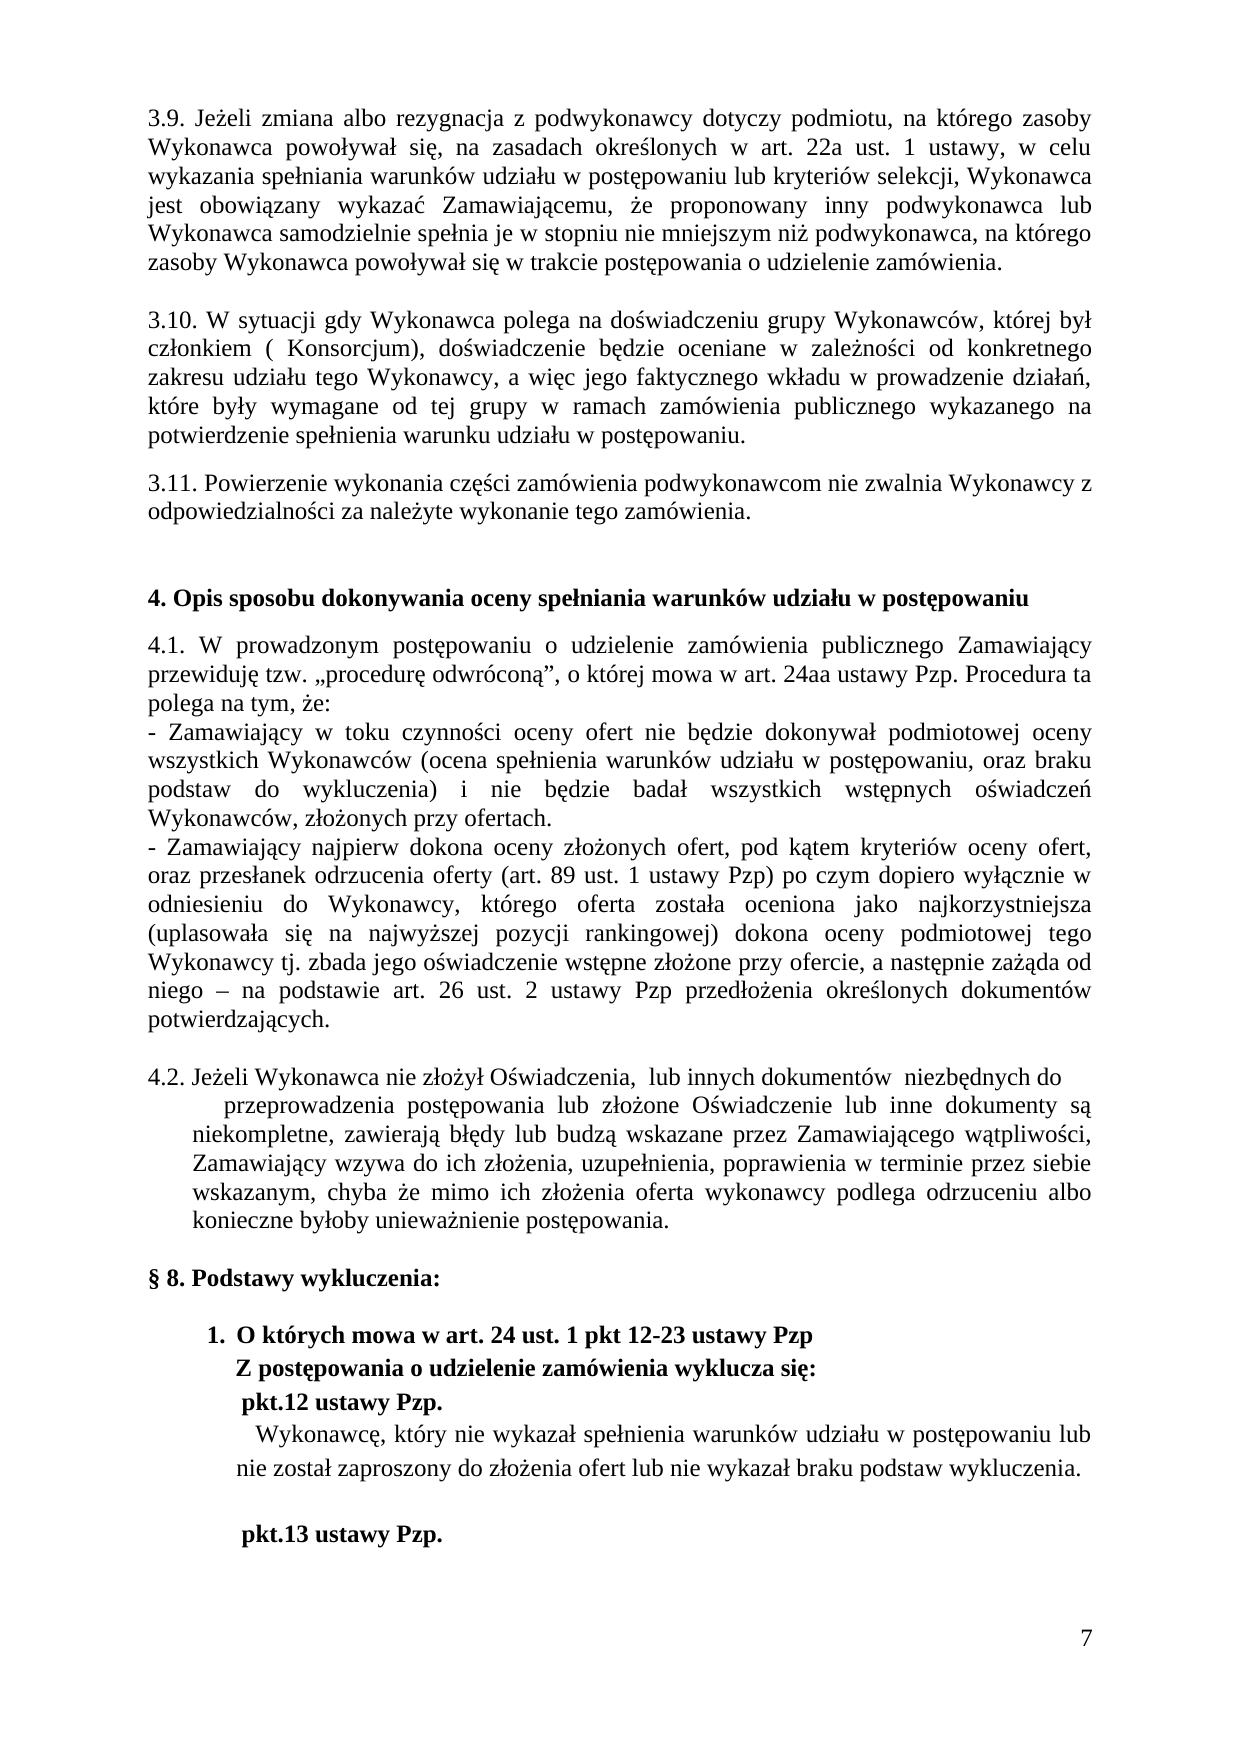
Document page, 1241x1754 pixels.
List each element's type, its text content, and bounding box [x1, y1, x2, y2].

text 4. Opis sposobu dokonywania oceny spełniania warunków udziału w postępowaniu [148, 583, 1093, 611]
text 3.9. Jeżeli zmiana albo rezygnacja z podwykonawcy dotyczy podmiotu, na którego zasoby Wykonawca powoływał się, na zasadach określonych w art. 22a ust. 1 ustawy, w celu wykazania spełniania warunków udziału w postępowaniu lub kryteriów selekcji, Wykonawca jest obowiązany wykazać Zamawiającemu, że proponowany inny podwykonawca lub Wykonawca samodzielnie spełnia je w stopniu nie mniejszym niż podwykonawca, na którego zasoby Wykonawca powoływał się w trakcie postępowania o udzielenie zamówienia. [148, 103, 1093, 276]
list O których mowa w art. 24 ust. 1 pkt 12-23 ustawy Pzp [207, 1321, 1093, 1349]
text 3.11. Powierzenie wykonania części zamówienia podwykonawcom nie zwalnia Wykonawcy z odpowiedzialności za należyte wykonanie tego zamówienia. [148, 468, 1093, 525]
text § 8. Podstawy wykluczenia: [148, 1263, 1093, 1292]
text 4.1. W prowadzonym postępowaniu o udzielenie zamówienia publicznego Zamawiający przewiduję tzw. „procedurę odwróconą”, o której mowa w art. 24aa ustawy Pzp. Procedura ta polega na tym, że: [148, 631, 1093, 717]
text 4.2. Jeżeli Wykonawca nie złożył Oświadczenia, lub innych dokumentów niezbędnych do [148, 1062, 1093, 1091]
text 3.10. W sytuacji gdy Wykonawca polega na doświadczeniu grupy Wykonawców, której był członkiem ( Konsorcjum), doświadczenie będzie oceniane w zależności od konkretnego zakresu udziału tego Wykonawcy, a więc jego faktycznego wkładu w prowadzenie działań, które były wymagane od tej grupy w ramach zamówienia publicznego wykazanego na potwierdzenie spełnienia warunku udziału w postępowaniu. [148, 305, 1093, 448]
text pkt.12 ustawy Pzp. [148, 1387, 1093, 1415]
text Wykonawcę, który nie wykazał spełnienia warunków udziału w postępowaniu lub nie został zaproszony do złożenia ofert lub nie wykazał braku podstaw wykluczenia. [148, 1419, 1093, 1481]
text pkt.13 ustawy Pzp. [148, 1519, 1093, 1547]
text przeprowadzenia postępowania lub złożone Oświadczenie lub inne dokumenty są niekompletne, zawierają błędy lub budzą wskazane przez Zamawiającego wątpliwości, Zamawiający wzywa do ich złożenia, uzupełnienia, poprawienia w terminie przez siebie wskazanym, chyba że mimo ich złożenia oferta wykonawcy podlega odrzuceniu albo konieczne byłoby unieważnienie postępowania. [148, 1091, 1093, 1234]
text - Zamawiający najpierw dokona oceny złożonych ofert, pod kątem kryteriów oceny ofert, oraz przesłanek odrzucenia oferty (art. 89 ust. 1 ustawy Pzp) po czym dopiero wyłącznie w odniesieniu do Wykonawcy, którego oferta została oceniona jako najkorzystniejsza (uplasowała się na najwyższej pozycji rankingowej) dokona oceny podmiotowej tego Wykonawcy tj. zbada jego oświadczenie wstępne złożone przy ofercie, a następnie zażąda od niego – na podstawie art. 26 ust. 2 ustawy Pzp przedłożenia określonych dokumentów potwierdzających. [148, 832, 1093, 1033]
text Z postępowania o udzielenie zamówienia wyklucza się: [148, 1353, 1093, 1382]
text - Zamawiający w toku czynności oceny ofert nie będzie dokonywał podmiotowej oceny wszystkich Wykonawców (ocena spełnienia warunków udziału w postępowaniu, oraz braku podstaw do wykluczenia) i nie będzie badał wszystkich wstępnych oświadczeń Wykonawców, złożonych przy ofertach. [148, 717, 1093, 832]
